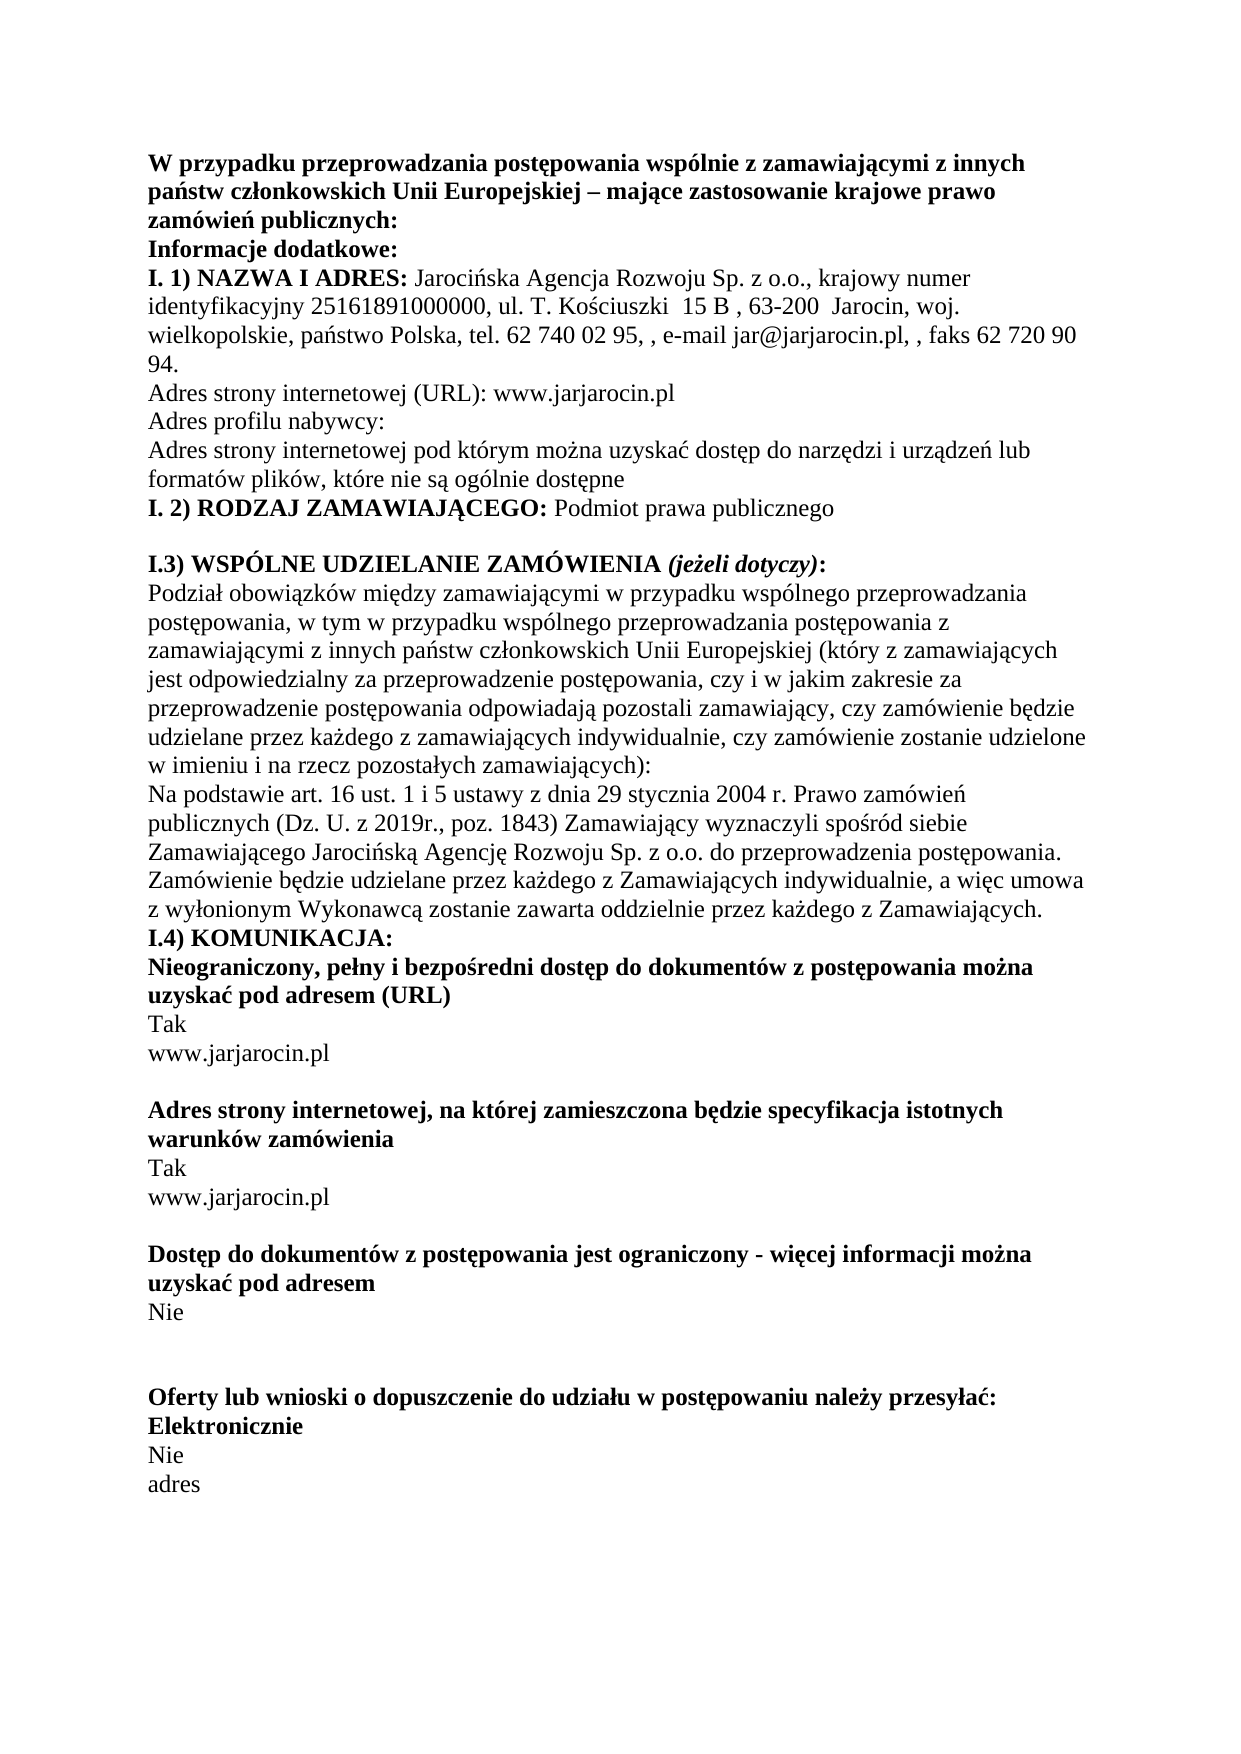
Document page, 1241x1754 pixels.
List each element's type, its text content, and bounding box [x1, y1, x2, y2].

text Adres strony internetowej, na której zamieszczona będzie specyfikacja istotnych warunków zamówienia [148, 1067, 1093, 1153]
text I.4) KOMUNIKACJA: Nieograniczony, pełny i bezpośredni dostęp do dokumentów z postępowania można uzyskać pod adresem (URL) [148, 923, 1093, 1009]
text Tak www.jarjarocin.pl [148, 1009, 1093, 1067]
text I.3) WSPÓLNE UDZIELANIE ZAMÓWIENIA (jeżeli dotyczy): [148, 549, 1093, 578]
text Nie adres [148, 1440, 1093, 1525]
text W przypadku przeprowadzania postępowania wspólnie z zamawiającymi z innych państw członkowskich Unii Europejskiej – mające zastosowanie krajowe prawo zamówień publicznych: Informacje dodatkowe: [148, 148, 1093, 263]
text I. 1) NAZWA I ADRES: Jarocińska Agencja Rozwoju Sp. z o.o., krajowy numer identyfikacyjny 25161891000000, ul. T. Kościuszki 15 B , 63-200 Jarocin, woj. wielkopolskie, państwo Polska, tel. 62 740 02 95, , e-mail jar@jarjarocin.pl, , faks 62 720 90 94. Adres strony internetowej (URL): www.jarjarocin.pl Adres profilu nabywcy: Adres strony internetowej pod którym można uzyskać dostęp do narzędzi i urządzeń lub formatów plików, które nie są ogólnie dostępne [148, 263, 1093, 493]
text Nie [148, 1297, 1093, 1354]
text Podział obowiązków między zamawiającymi w przypadku wspólnego przeprowadzania postępowania, w tym w przypadku wspólnego przeprowadzania postępowania z zamawiającymi z innych państw członkowskich Unii Europejskiej (który z zamawiających jest odpowiedzialny za przeprowadzenie postępowania, czy i w jakim zakresie za przeprowadzenie postępowania odpowiadają pozostali zamawiający, czy zamówienie będzie udzielane przez każdego z zamawiających indywidualnie, czy zamówienie zostanie udzielone w imieniu i na rzecz pozostałych zamawiających): Na podstawie art. 16 ust. 1 i 5 ustawy z dnia 29 stycznia 2004 r. Prawo zamówień publicznych (Dz. U. z 2019r., poz. 1843) Zamawiający wyznaczyli spośród siebie Zamawiającego Jarocińską Agencję Rozwoju Sp. z o.o. do przeprowadzenia postępowania. Zamówienie będzie udzielane przez każdego z Zamawiających indywidualnie, a więc umowa z wyłonionym Wykonawcą zostanie zawarta oddzielnie przez każdego z Zamawiających. [148, 578, 1093, 923]
text Tak www.jarjarocin.pl [148, 1153, 1093, 1211]
text Dostęp do dokumentów z postępowania jest ograniczony - więcej informacji można uzyskać pod adresem [148, 1211, 1093, 1297]
text I. 2) RODZAJ ZAMAWIAJĄCEGO: Podmiot prawa publicznego [148, 493, 1093, 549]
text Oferty lub wnioski o dopuszczenie do udziału w postępowaniu należy przesyłać: Elektronicznie [148, 1354, 1093, 1440]
